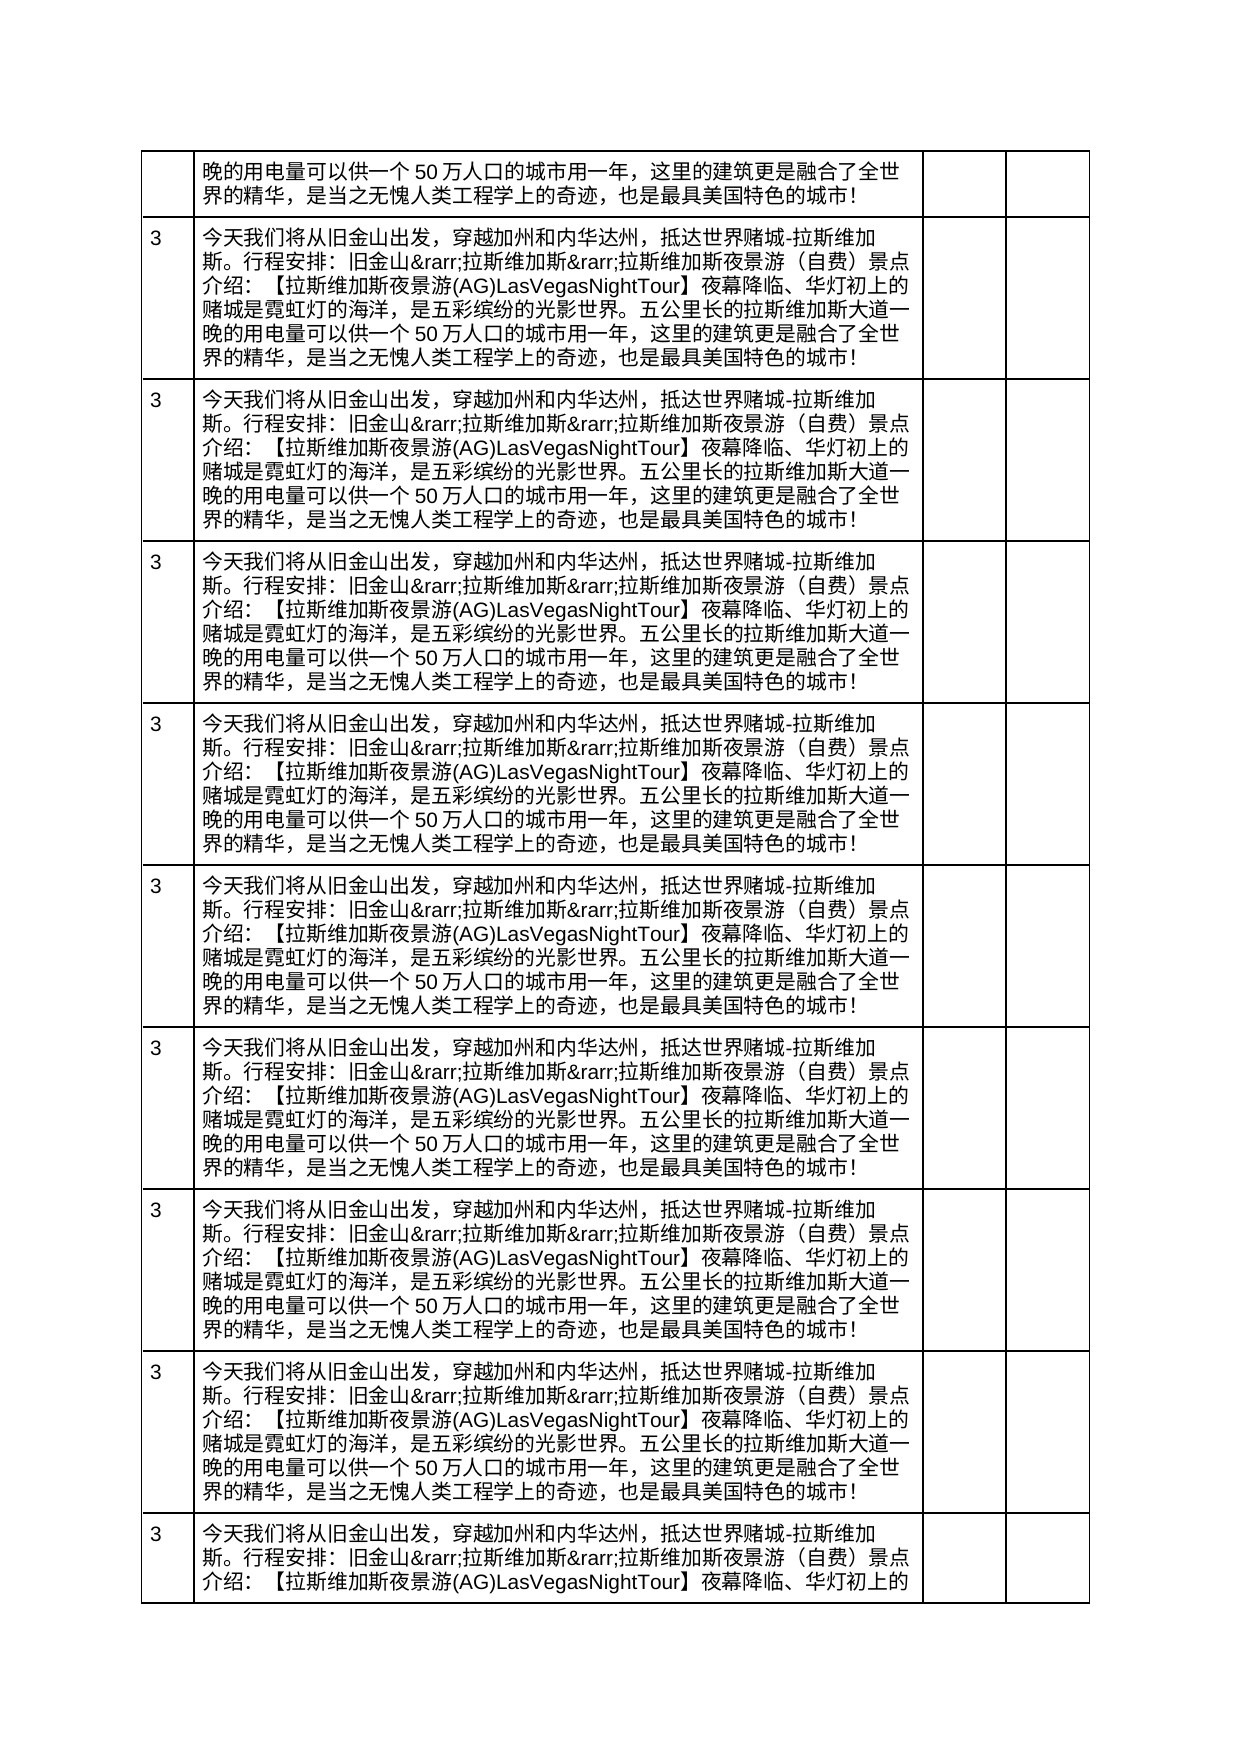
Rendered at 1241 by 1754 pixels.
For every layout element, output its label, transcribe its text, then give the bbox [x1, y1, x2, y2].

table_cell [1007, 218, 1089, 378]
table_cell 3 [142, 1351, 193, 1512]
table_cell [924, 542, 1005, 702]
table_cell 3 [142, 703, 193, 864]
table_cell 3 [142, 1513, 193, 1602]
table_cell [1007, 1352, 1089, 1512]
table_cell [924, 866, 1005, 1026]
table_cell [1007, 542, 1089, 702]
table_cell [1007, 1514, 1089, 1602]
table_cell [924, 1352, 1005, 1512]
table_cell 3 [142, 1189, 193, 1350]
table_cell 3 [142, 541, 193, 702]
table_cell [924, 1028, 1005, 1188]
table_cell 3 [142, 217, 193, 378]
table_cell [1007, 866, 1089, 1026]
table_cell 3 [142, 152, 193, 216]
table_cell [1007, 1028, 1089, 1188]
table_cell [924, 1514, 1005, 1602]
table_cell 3 [142, 1027, 193, 1188]
table_cell [1007, 704, 1089, 864]
table_cell [924, 1190, 1005, 1350]
table_cell 3 [142, 865, 193, 1026]
table_cell [1007, 152, 1089, 216]
table_cell [1007, 1190, 1089, 1350]
table_cell [1007, 380, 1089, 540]
table_cell 3 [142, 379, 193, 540]
table_cell [924, 704, 1005, 864]
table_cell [195, 1514, 922, 1602]
table_cell [924, 218, 1005, 378]
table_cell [195, 152, 922, 216]
table_cell [924, 152, 1005, 216]
table_cell [924, 380, 1005, 540]
